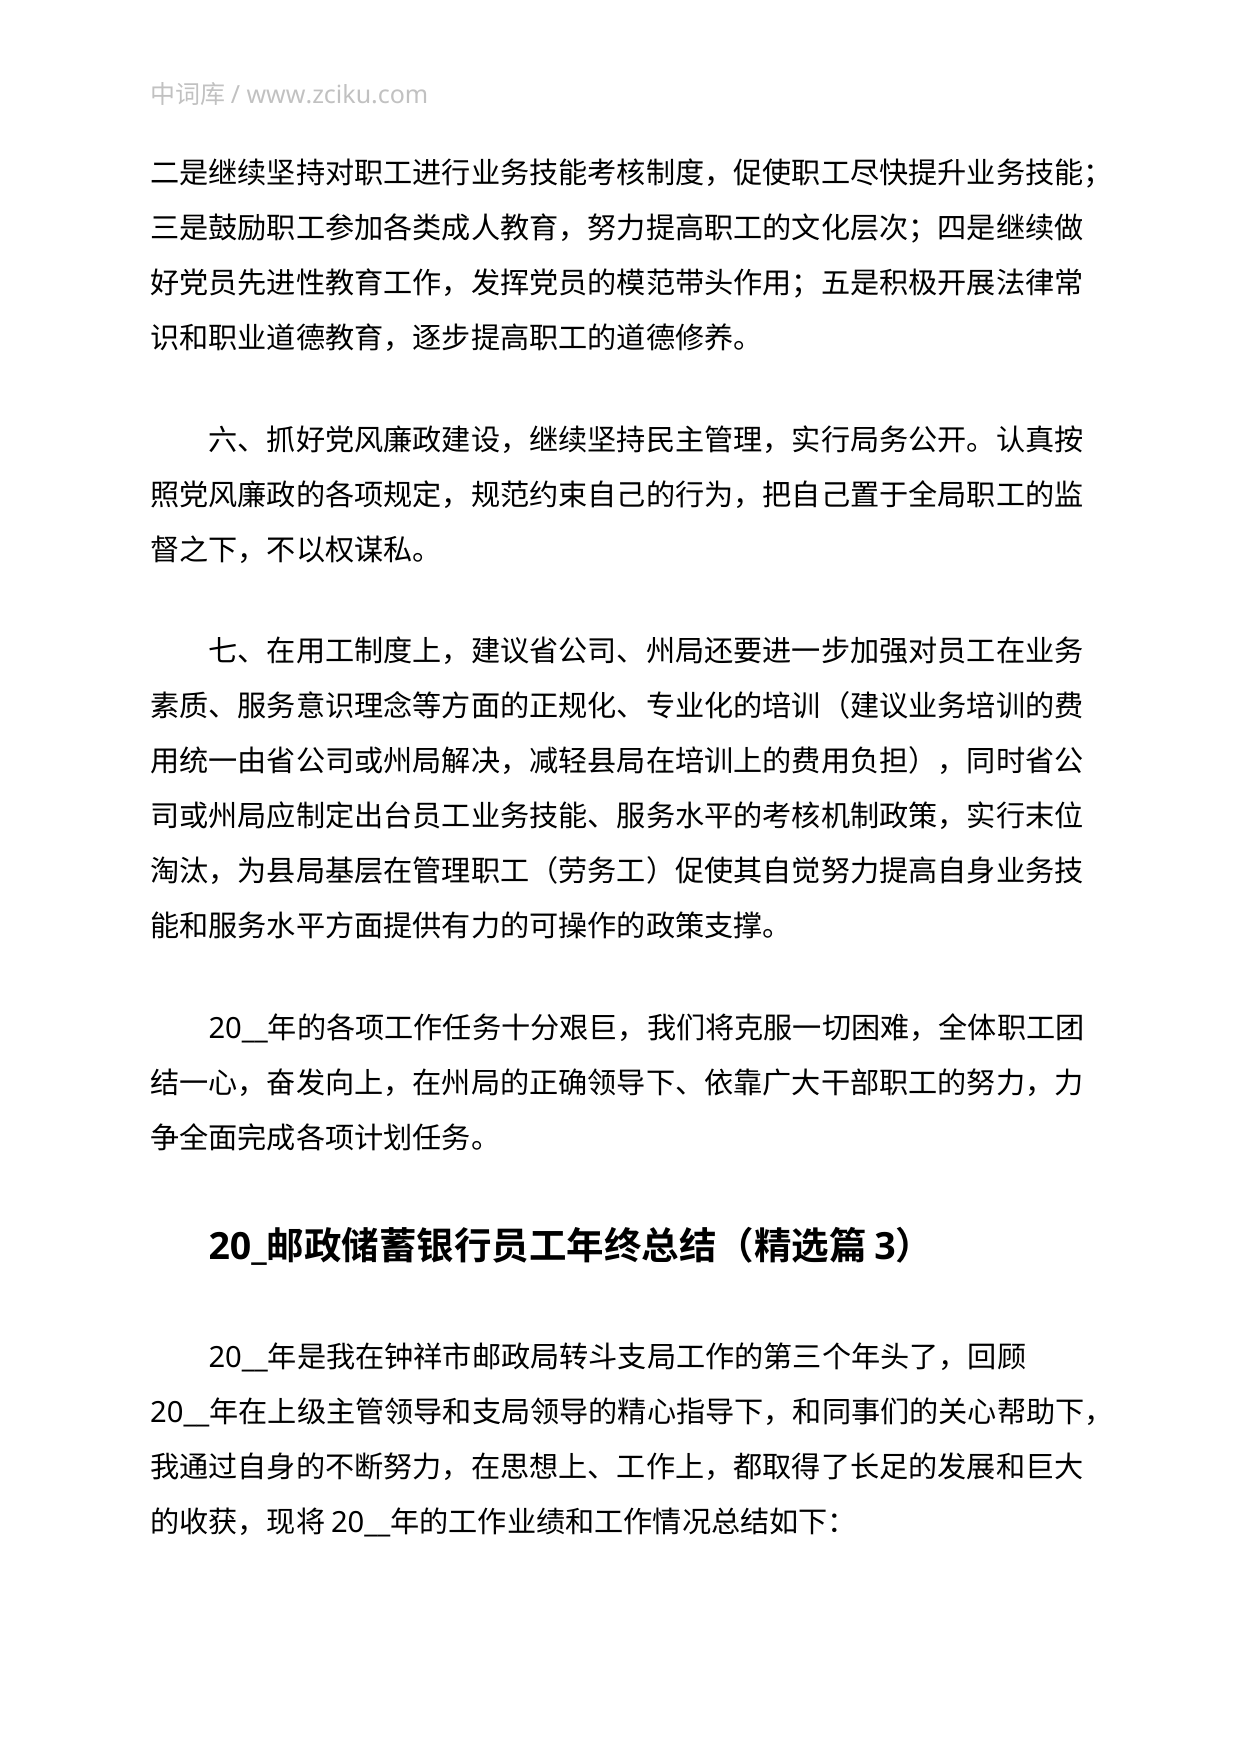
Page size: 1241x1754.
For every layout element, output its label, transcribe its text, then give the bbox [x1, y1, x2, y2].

text 六、抓好党风廉政建设，继续坚持民主管理，实行局务公开。认真按照党风廉政的各项规定，规范约束自己的行为，把自己置于全局职工的监督之下，不以权谋私。 [150, 416, 1090, 568]
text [150, 150, 1090, 357]
text 七、在用工制度上，建议省公司、州局还要进一步加强对员工在业务素质、服务意识理念等方面的正规化、专业化的培训（建议业务培训的费用统一由省公司或州局解决，减轻县局在培训上的费用负担），同时省公司或州局应制定出台员工业务技能、服务水平的考核机制政策，实行末位淘汰，为县局基层在管理职工（劳务工）促使其自觉努力提高自身业务技能和服务水平方面提供有力的可操作的政策支撑。 [150, 628, 1090, 945]
text 20__年的各项工作任务十分艰巨，我们将克服一切困难，全体职工团结一心，奋发向上，在州局的正确领导下、依靠广大干部职工的努力，力争全面完成各项计划任务。 [150, 1004, 1090, 1156]
text 20__年是我在钟祥市邮政局转斗支局工作的第三个年头了，回顾20__年在上级主管领导和支局领导的精心指导下，和同事们的关心帮助下，我通过自身的不断努力，在思想上、工作上，都取得了长足的发展和巨大的收获，现将20__年的工作业绩和工作情况总结如下： [150, 1333, 1090, 1541]
text 20_邮政储蓄银行员工年终总结（精选篇3） [150, 1216, 1090, 1270]
